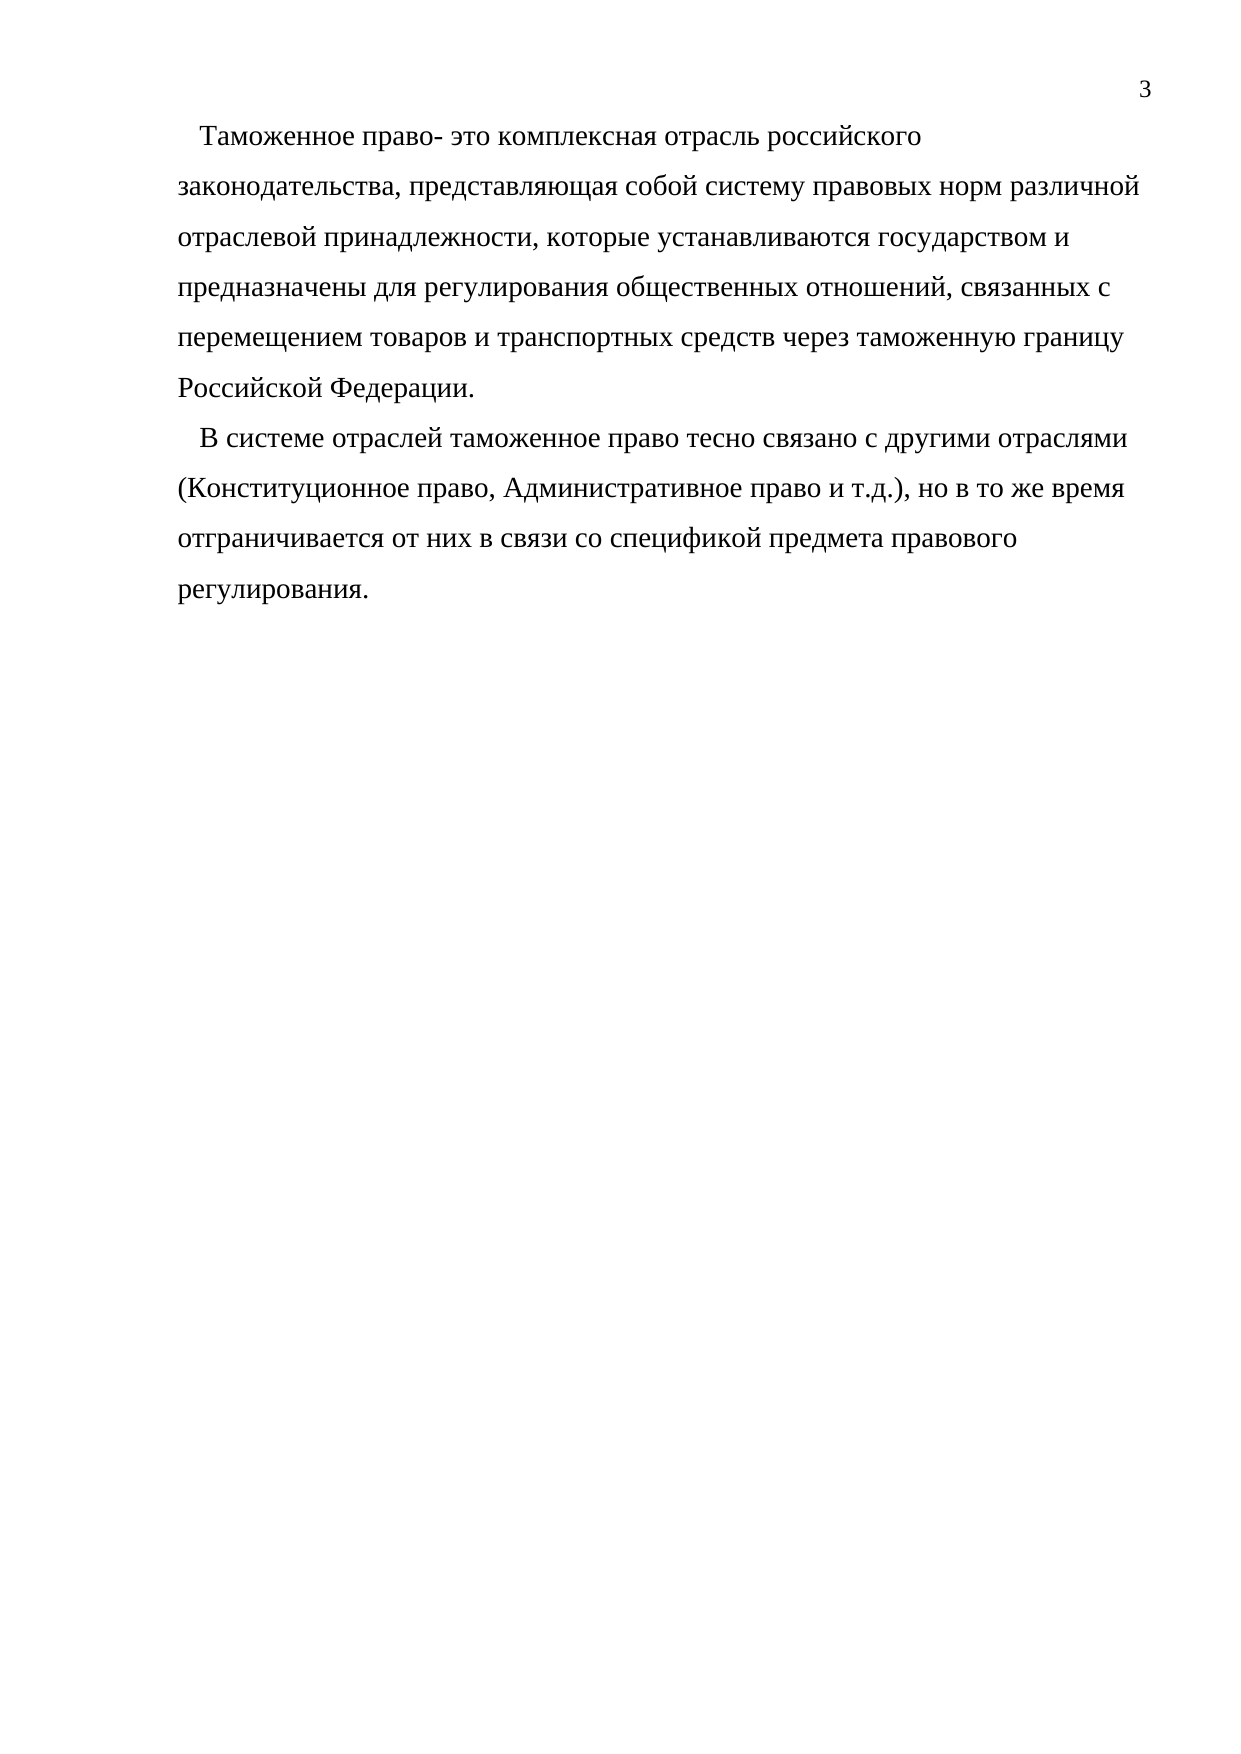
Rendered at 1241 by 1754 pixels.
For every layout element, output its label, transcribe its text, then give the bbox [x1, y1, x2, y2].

text В системе отраслей таможенное право тесно связано с другими отраслями (Конституционное право, Административное право и т.д.), но в то же время отграничивается от них в связи со спецификой предмета правового регулирования. [171, 420, 1154, 604]
text Таможенное право- это комплексная отрасль российского законодательства, представляющая собой систему правовых норм различной отраслевой принадлежности, которые устанавливаются государством и предназначены для регулирования общественных отношений, связанных с перемещением товаров и транспортных средств через таможенную границу Российской Федерации. [177, 118, 1152, 403]
